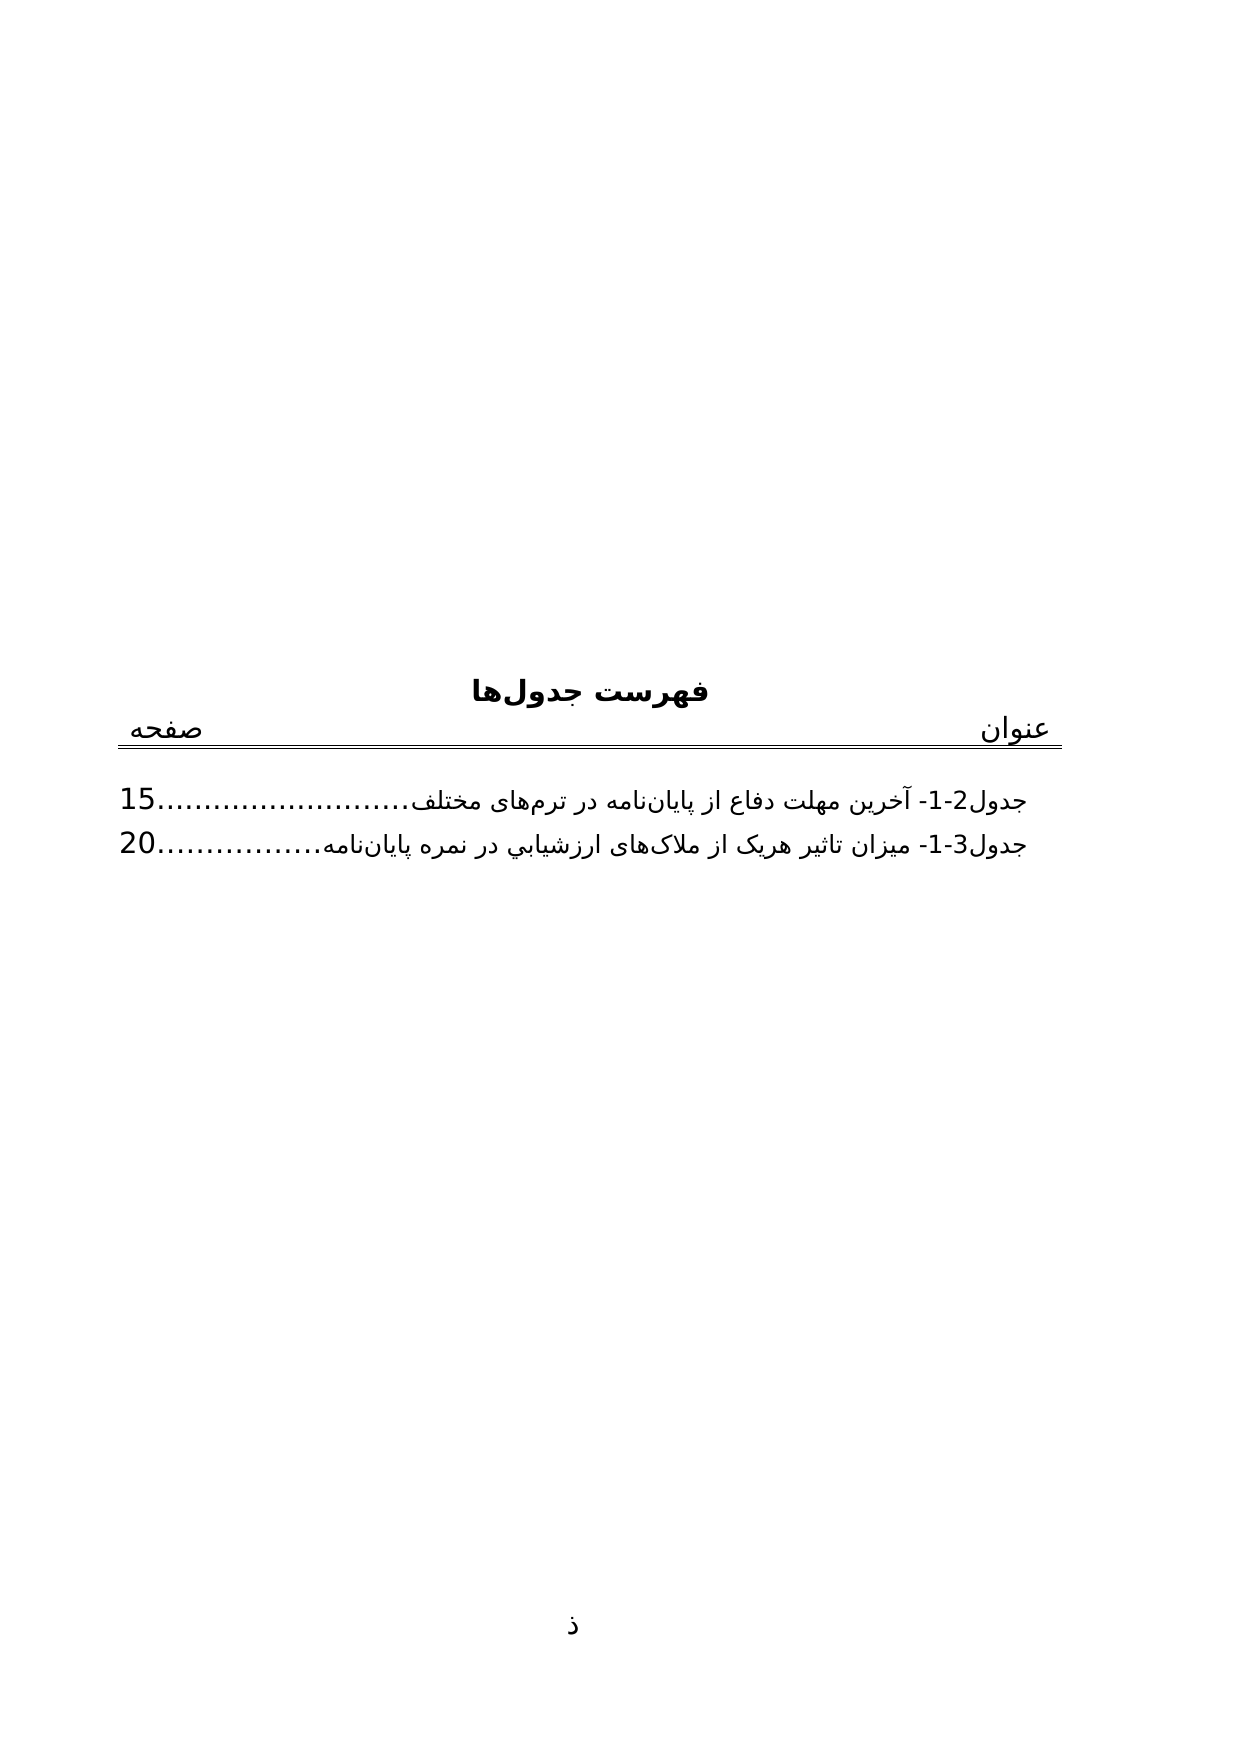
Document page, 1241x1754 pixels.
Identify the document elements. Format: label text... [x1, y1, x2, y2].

text جدول2-1- آخرين مهلت دفاع از پایان‌نامه در ترم‌های مختلف 15 [118, 782, 1063, 816]
subtitle فهرست جدول‌ها [118, 675, 1063, 709]
table_header عنوان [590, 711, 1062, 745]
text جدول3-1- ميزان تاثير هريک از ملاک‌های ارزشيابي در نمره پایان‌نامه 20 [118, 827, 1063, 861]
table_header صفحه [118, 711, 590, 745]
